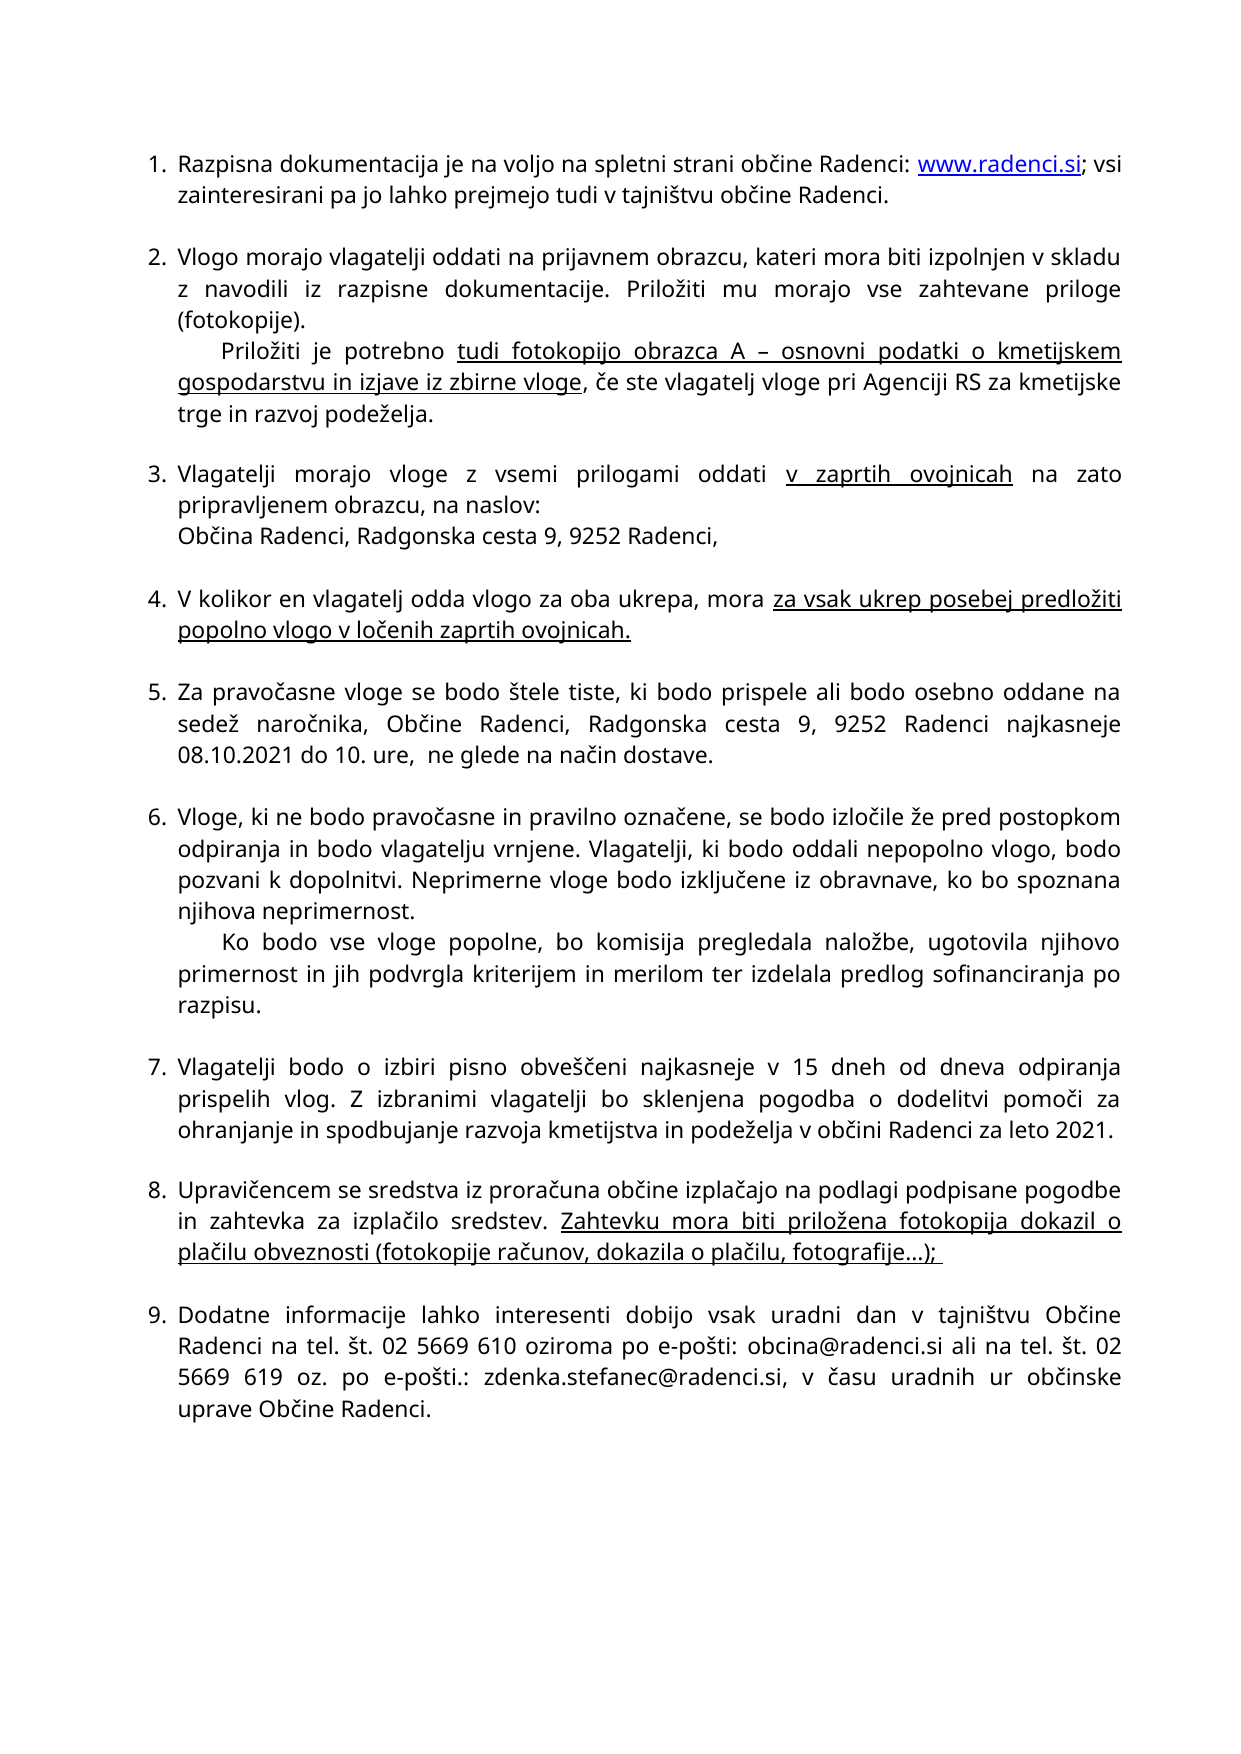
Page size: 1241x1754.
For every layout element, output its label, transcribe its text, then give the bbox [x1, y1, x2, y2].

list Dodatne informacije lahko interesenti dobijo vsak uradni dan v tajništvu Občine Radenci na tel. št. 02 5669 610 oziroma po e-pošti: obcina@radenci.si ali na tel. št. 02 5669 619 oz. po e-pošti.: zdenka.stefanec@radenci.si, v času uradnih ur občinske uprave Občine Radenci. [148, 1299, 1122, 1424]
list V kolikor en vlagatelj odda vlogo za oba ukrepa, mora za vsak ukrep posebej predložiti popolno vlogo v ločenih zaprtih ovojnicah. [148, 583, 1122, 645]
list Za pravočasne vloge se bodo štele tiste, ki bodo prispele ali bodo osebno oddane na sedež naročnika, Občine Radenci, Radgonska cesta 9, 9252 Radenci najkasneje 08.10.2021 do 10. ure, ne glede na način dostave. [148, 676, 1122, 770]
text Priložiti je potrebno tudi fotokopijo obrazca A – osnovni podatki o kmetijskem gospodarstvu in izjave iz zbirne vloge, če ste vlagatelj vloge pri Agenciji RS za kmetijske trge in razvoj podeželja. [148, 335, 1122, 429]
list Vlagatelji morajo vloge z vsemi prilogami oddati v zaprtih ovojnicah na zato pripravljenem obrazcu, na naslov: [148, 458, 1122, 520]
list Vlagatelji bodo o izbiri pisno obveščeni najkasneje v 15 dneh od dneva odpiranja prispelih vlog. Z izbranimi vlagatelji bo sklenjena pogodba o dodelitvi pomoči za ohranjanje in spodbujanje razvoja kmetijstva in podeželja v občini Radenci za leto 2021. [148, 1051, 1122, 1145]
list Vlogo morajo vlagatelji oddati na prijavnem obrazcu, kateri mora biti izpolnjen v skladu z navodili iz razpisne dokumentacije. Priložiti mu morajo vse zahtevane priloge (fotokopije). [148, 241, 1122, 335]
text Občina Radenci, Radgonska cesta 9, 9252 Radenci, [177, 520, 1122, 551]
list Ko bodo vse vloge popolne, bo komisija pregledala naložbe, ugotovila njihovo primernost in jih podvrgla kriterijem in merilom ter izdelala predlog sofinanciranja po razpisu. [148, 926, 1122, 1020]
list Upravičencem se sredstva iz proračuna občine izplačajo na podlagi podpisane pogodbe in zahtevka za izplačilo sredstev. Zahtevku mora biti priložena fotokopija dokazil o plačilu obveznosti (fotokopije računov, dokazila o plačilu, fotografije…); [148, 1174, 1122, 1268]
list Razpisna dokumentacija je na voljo na spletni strani občine Radenci: www.radenci.si; vsi zainteresirani pa jo lahko prejmejo tudi v tajništvu občine Radenci. [148, 148, 1122, 210]
list Vloge, ki ne bodo pravočasne in pravilno označene, se bodo izločile že pred postopkom odpiranja in bodo vlagatelju vrnjene. Vlagatelji, ki bodo oddali nepopolno vlogo, bodo pozvani k dopolnitvi. Neprimerne vloge bodo izključene iz obravnave, ko bo spoznana njihova neprimernost. [148, 801, 1122, 926]
